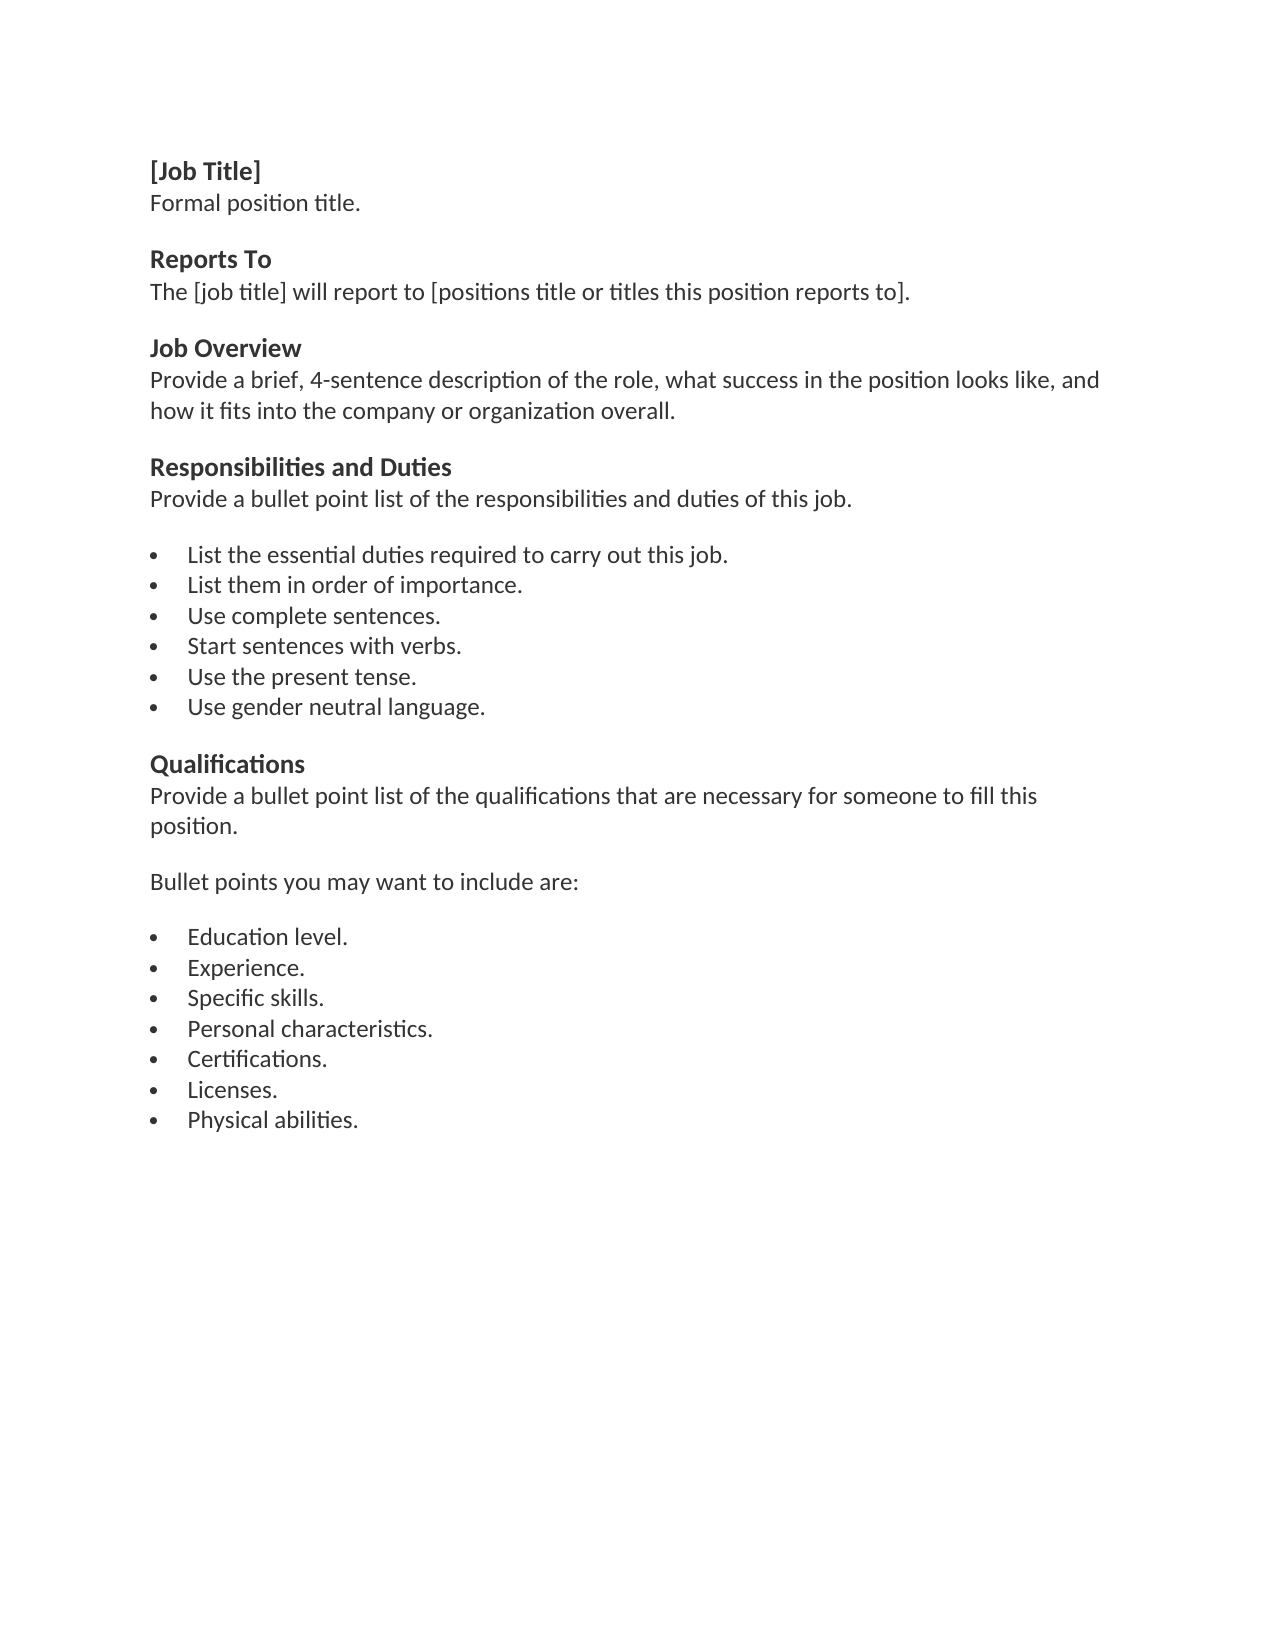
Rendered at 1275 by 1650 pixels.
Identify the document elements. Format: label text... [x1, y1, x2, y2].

list Experience. [150, 952, 1125, 983]
list Personal characteristics. [150, 1013, 1125, 1044]
list Physical abilities. [150, 1105, 1125, 1135]
list Licenses. [150, 1074, 1125, 1105]
subtitle [Job Title] [150, 154, 1125, 187]
text The [job title] will report to [positions title or titles this position reports to]. [150, 276, 1125, 306]
list Start sentences with verbs. [150, 630, 1125, 661]
list Specific skills. [150, 983, 1125, 1013]
subtitle Reports To [150, 243, 1125, 276]
subtitle Qualifications [150, 747, 1125, 780]
list Education level. [150, 922, 1125, 952]
text Bullet points you may want to include are: [150, 866, 1125, 897]
list List the essential duties required to carry out this job. [150, 539, 1125, 569]
text Formal position title. [150, 187, 1125, 218]
text Provide a bullet point list of the qualifications that are necessary for someone to fill this position. [150, 780, 1125, 841]
list Use gender neutral language. [150, 691, 1125, 722]
list Use the present tense. [150, 661, 1125, 691]
text Provide a bullet point list of the responsibilities and duties of this job. [150, 483, 1125, 514]
text Provide a brief, 4-sentence description of the role, what success in the position looks like, and how it fits into the company or organization overall. [150, 364, 1125, 425]
list Certifications. [150, 1044, 1125, 1074]
subtitle Job Overview [150, 331, 1125, 364]
list Use complete sentences. [150, 600, 1125, 630]
subtitle Responsibilities and Duties [150, 450, 1125, 483]
list List them in order of importance. [150, 569, 1125, 600]
